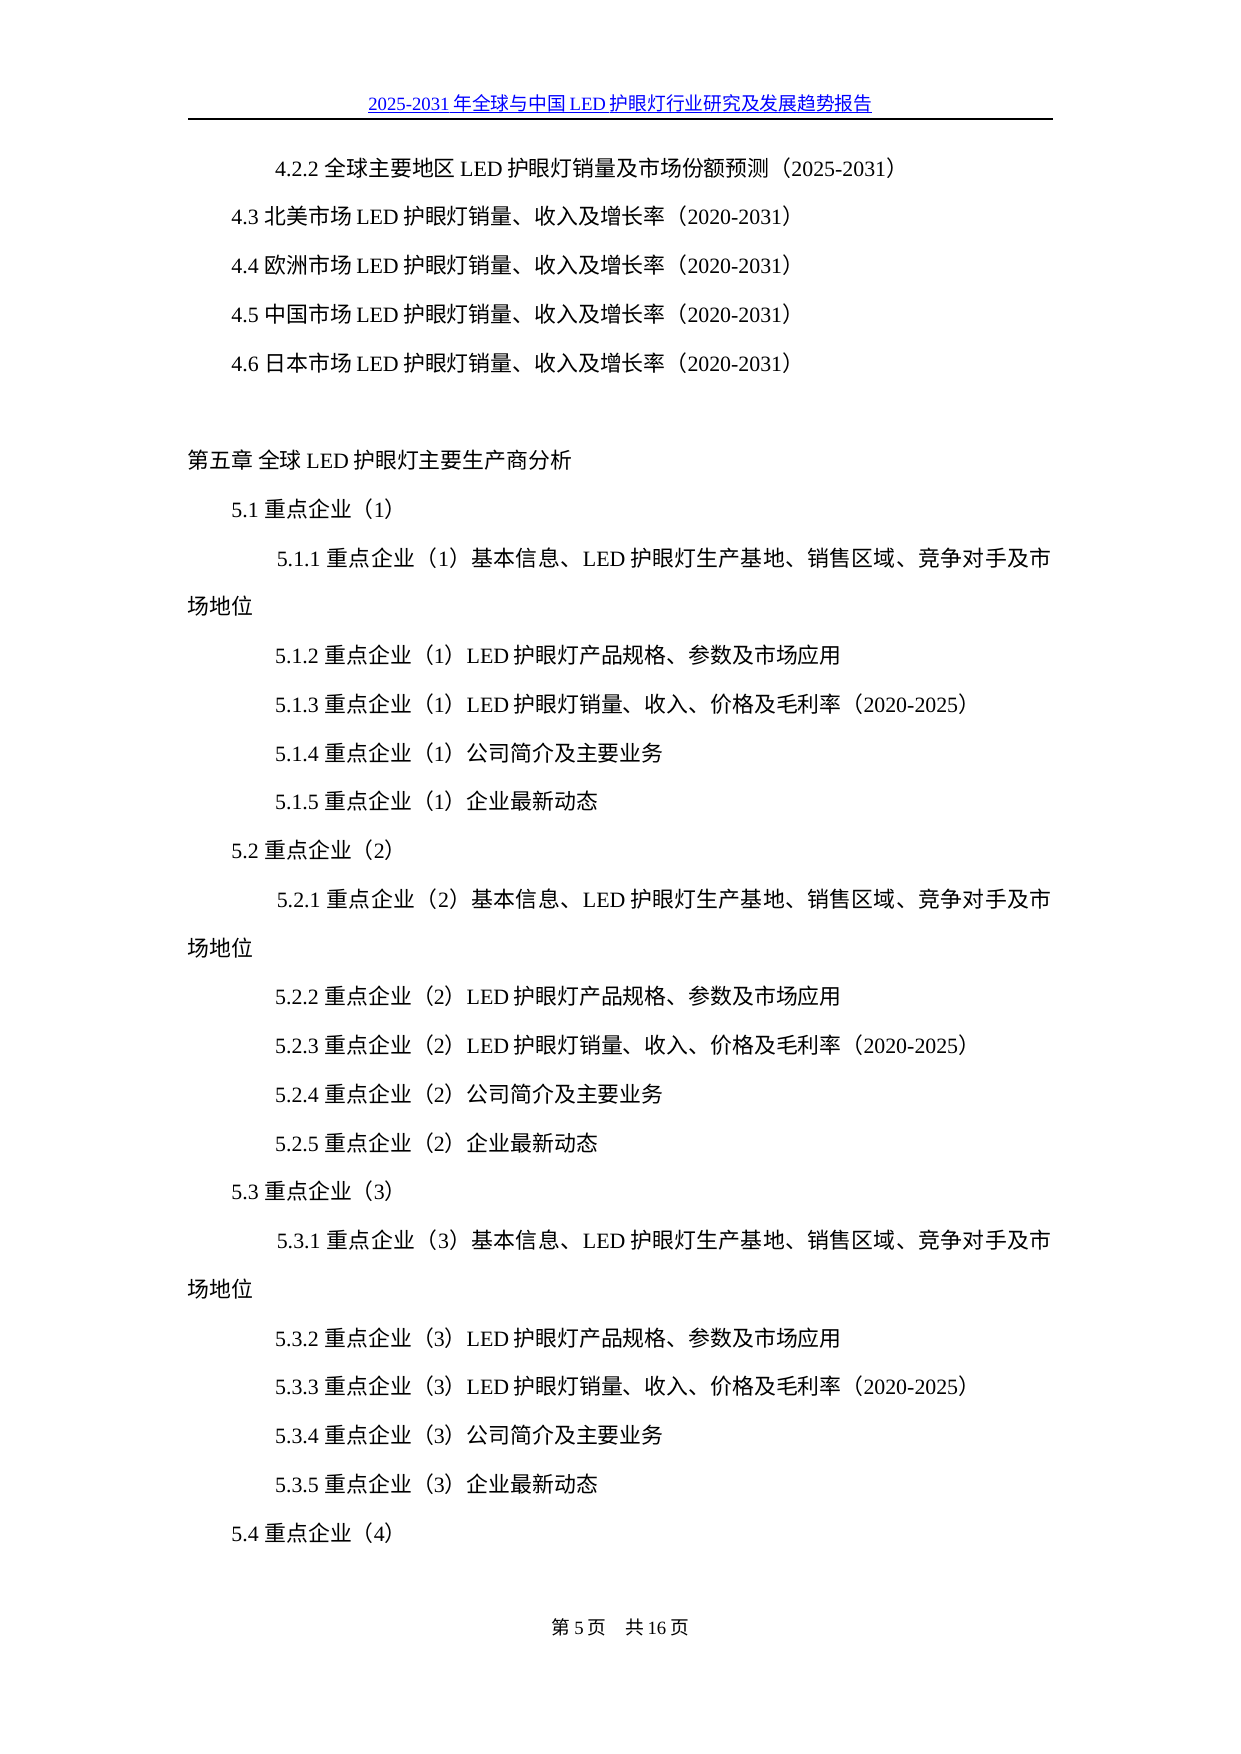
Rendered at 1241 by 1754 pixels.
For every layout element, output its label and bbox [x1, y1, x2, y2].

text [187, 150, 1053, 1548]
